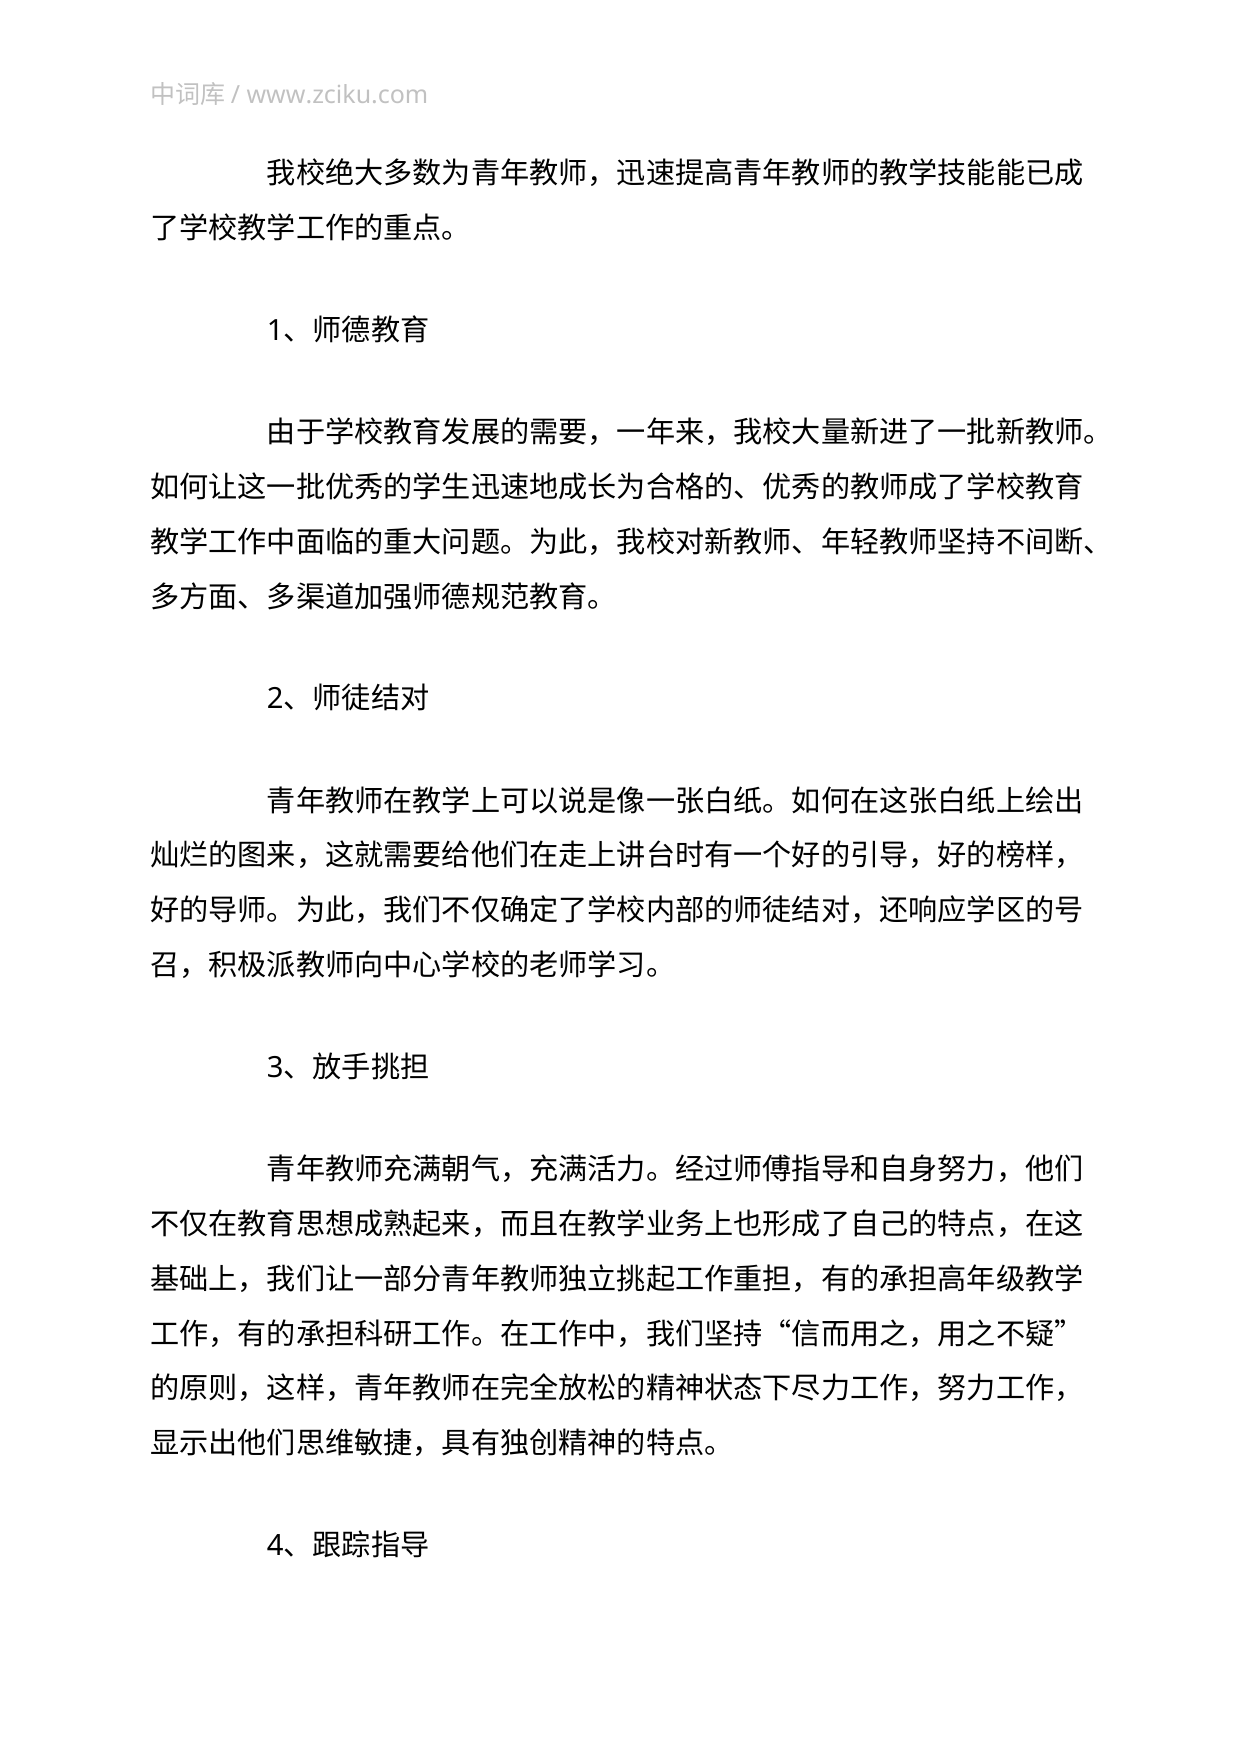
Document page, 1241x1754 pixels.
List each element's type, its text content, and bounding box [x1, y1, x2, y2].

text 我校绝大多数为青年教师，迅速提高青年教师的教学技能能已成了学校教学工作的重点。 [150, 150, 1090, 247]
text 由于学校教育发展的需要，一年来，我校大量新进了一批新教师。如何让这一批优秀的学生迅速地成长为合格的、优秀的教师成了学校教育教学工作中面临的重大问题。为此，我校对新教师、年轻教师坚持不间断、多方面、多渠道加强师德规范教育。 [150, 409, 1090, 616]
text 2、师徒结对 [150, 675, 1090, 717]
text 4、跟踪指导 [150, 1522, 1090, 1564]
text 1、师德教育 [150, 307, 1090, 349]
text 3、放手挑担 [150, 1043, 1090, 1086]
text 青年教师充满朝气，充满活力。经过师傅指导和自身努力，他们不仅在教育思想成熟起来，而且在教学业务上也形成了自己的特点，在这基础上，我们让一部分青年教师独立挑起工作重担，有的承担高年级教学工作，有的承担科研工作。在工作中，我们坚持“信而用之，用之不疑”的原则，这样，青年教师在完全放松的精神状态下尽力工作，努力工作，显示出他们思维敏捷，具有独创精神的特点。 [150, 1146, 1090, 1462]
text 青年教师在教学上可以说是像一张白纸。如何在这张白纸上绘出灿烂的图来，这就需要给他们在走上讲台时有一个好的引导，好的榜样，好的导师。为此，我们不仅确定了学校内部的师徒结对，还响应学区的号召，积极派教师向中心学校的老师学习。 [150, 777, 1090, 984]
